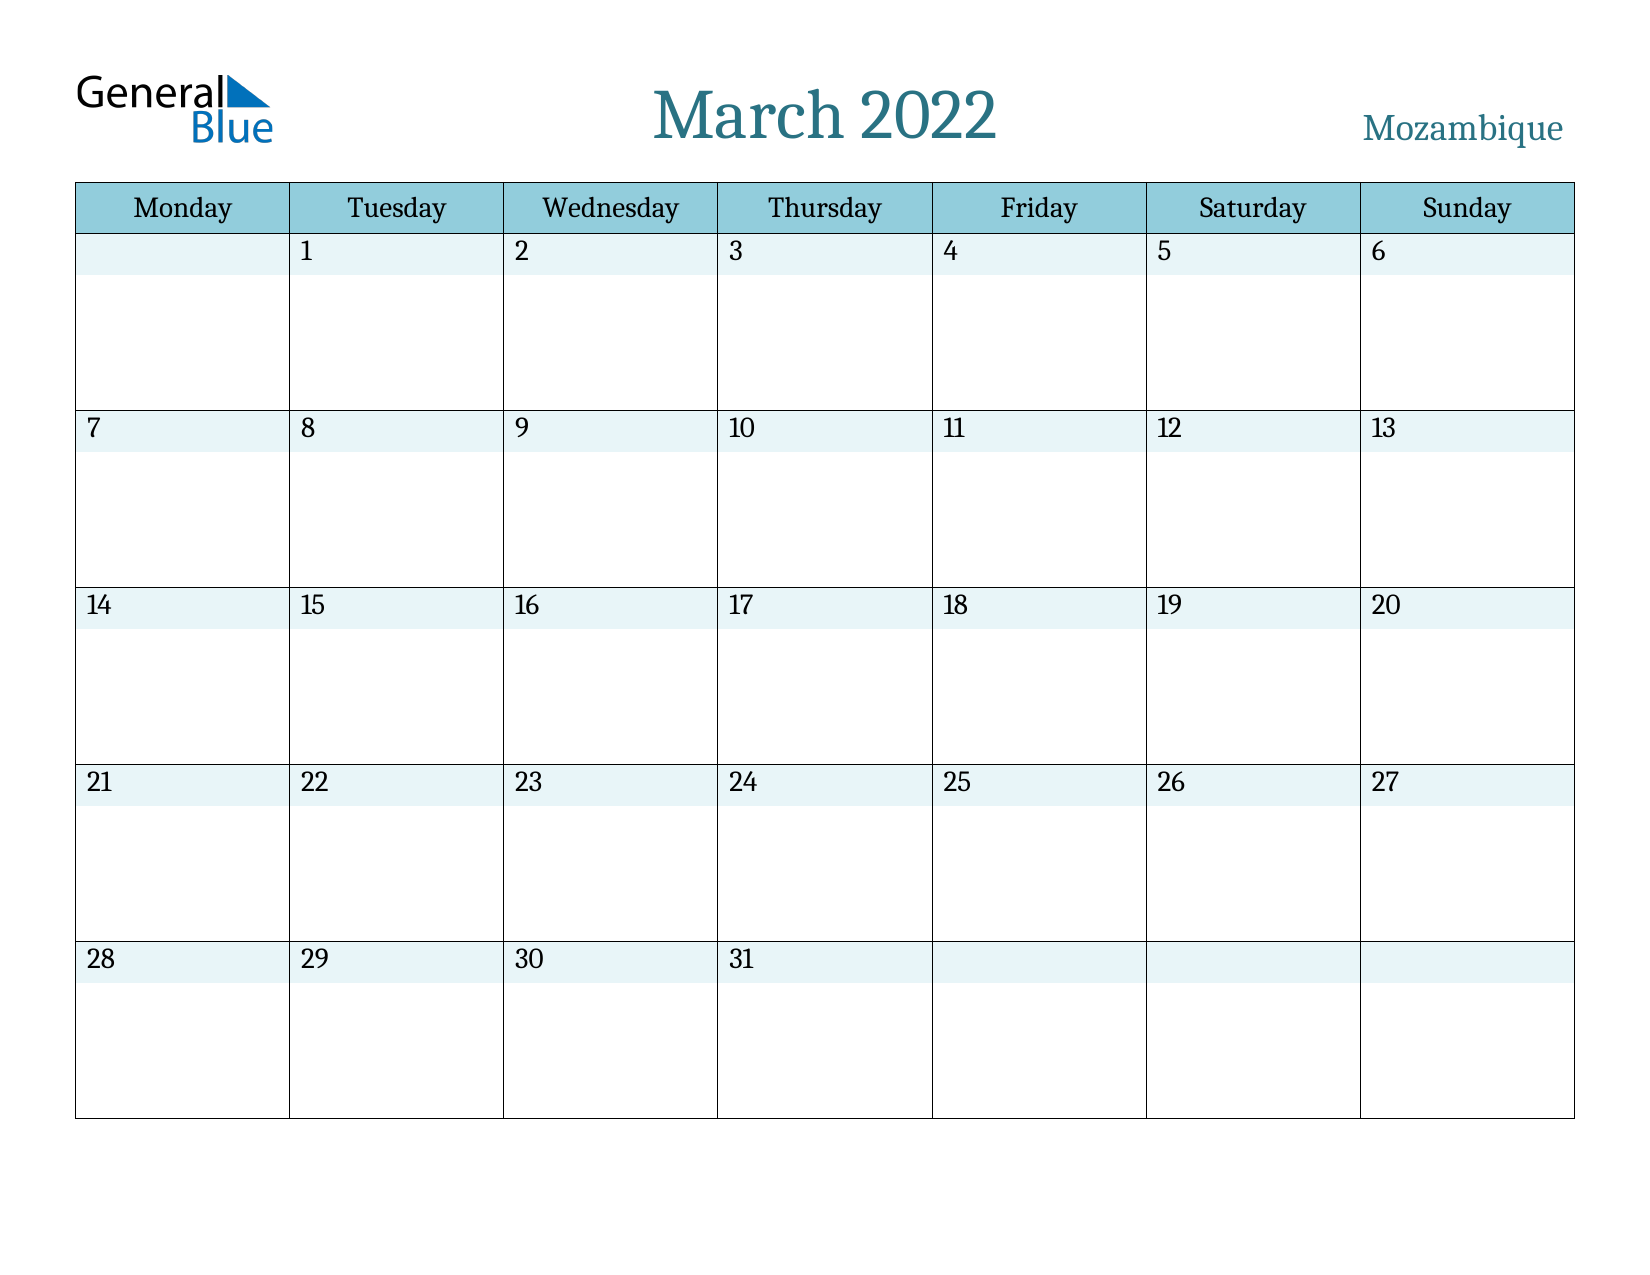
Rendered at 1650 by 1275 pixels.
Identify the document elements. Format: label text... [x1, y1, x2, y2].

table_cell [933, 942, 1146, 983]
table_cell [1147, 275, 1360, 410]
table_cell [504, 629, 717, 764]
table_header [76, 75, 503, 182]
table_cell [1361, 452, 1574, 587]
table_cell 3 [718, 234, 932, 275]
table_cell [933, 806, 1146, 941]
table_cell [290, 983, 503, 1118]
table_cell Wednesday [504, 183, 717, 233]
table_cell [718, 452, 932, 587]
table_cell 16 [504, 588, 717, 629]
table_cell [504, 806, 717, 941]
table_cell [76, 452, 289, 587]
table_cell 19 [1147, 588, 1360, 629]
table_cell [76, 234, 289, 275]
table_cell [1147, 942, 1360, 983]
table_cell 11 [933, 411, 1146, 452]
table_cell [933, 983, 1146, 1118]
table_cell 9 [504, 411, 717, 452]
table_cell [1361, 942, 1574, 983]
table_cell [1361, 806, 1574, 941]
table_cell 12 [1147, 411, 1360, 452]
table_cell [718, 806, 932, 941]
table_cell [76, 275, 289, 410]
table_cell 4 [933, 234, 1146, 275]
table_cell Saturday [1147, 183, 1360, 233]
table_cell [1361, 983, 1574, 1118]
table_cell 15 [290, 588, 503, 629]
table_cell Friday [933, 183, 1146, 233]
table_cell [1361, 629, 1574, 764]
table_cell 10 [718, 411, 932, 452]
table_cell 22 [290, 765, 503, 806]
table_cell 20 [1361, 588, 1574, 629]
table_cell [504, 983, 717, 1118]
table_cell [718, 983, 932, 1118]
table_header March 2022 [504, 75, 1146, 182]
table_cell [290, 806, 503, 941]
table_cell 2 [504, 234, 717, 275]
table_cell [76, 806, 289, 941]
table_cell [933, 452, 1146, 587]
table_cell [1147, 452, 1360, 587]
table_cell [290, 629, 503, 764]
table_cell [718, 275, 932, 410]
table_cell [504, 452, 717, 587]
table_cell [1147, 983, 1360, 1118]
table_cell [76, 629, 289, 764]
picture [77, 75, 273, 143]
table_cell Sunday [1361, 183, 1574, 233]
table_cell [933, 629, 1146, 764]
table_cell 23 [504, 765, 717, 806]
table_cell 24 [718, 765, 932, 806]
table_cell 30 [504, 942, 717, 983]
table_cell [1147, 806, 1360, 941]
table_cell [290, 275, 503, 410]
table_cell [933, 275, 1146, 410]
table_cell 8 [290, 411, 503, 452]
table_cell 6 [1361, 234, 1574, 275]
table_cell 5 [1147, 234, 1360, 275]
table_cell 31 [718, 942, 932, 983]
table_cell [290, 452, 503, 587]
table_cell 7 [76, 411, 289, 452]
table_cell Tuesday [290, 183, 503, 233]
table_cell [1361, 275, 1574, 410]
table_cell 13 [1361, 411, 1574, 452]
table_header Mozambique [1146, 75, 1574, 182]
table_cell [718, 629, 932, 764]
table_cell 18 [933, 588, 1146, 629]
table_cell 17 [718, 588, 932, 629]
table_cell Thursday [718, 183, 932, 233]
table_cell 1 [290, 234, 503, 275]
table_cell 14 [76, 588, 289, 629]
table_cell Monday [76, 183, 289, 233]
table_cell [504, 275, 717, 410]
table_cell 25 [933, 765, 1146, 806]
table_cell 29 [290, 942, 503, 983]
table_cell 28 [76, 942, 289, 983]
table_cell [1147, 629, 1360, 764]
table_cell [76, 983, 289, 1118]
table_cell 21 [76, 765, 289, 806]
table_cell 27 [1361, 765, 1574, 806]
table_cell 26 [1147, 765, 1360, 806]
